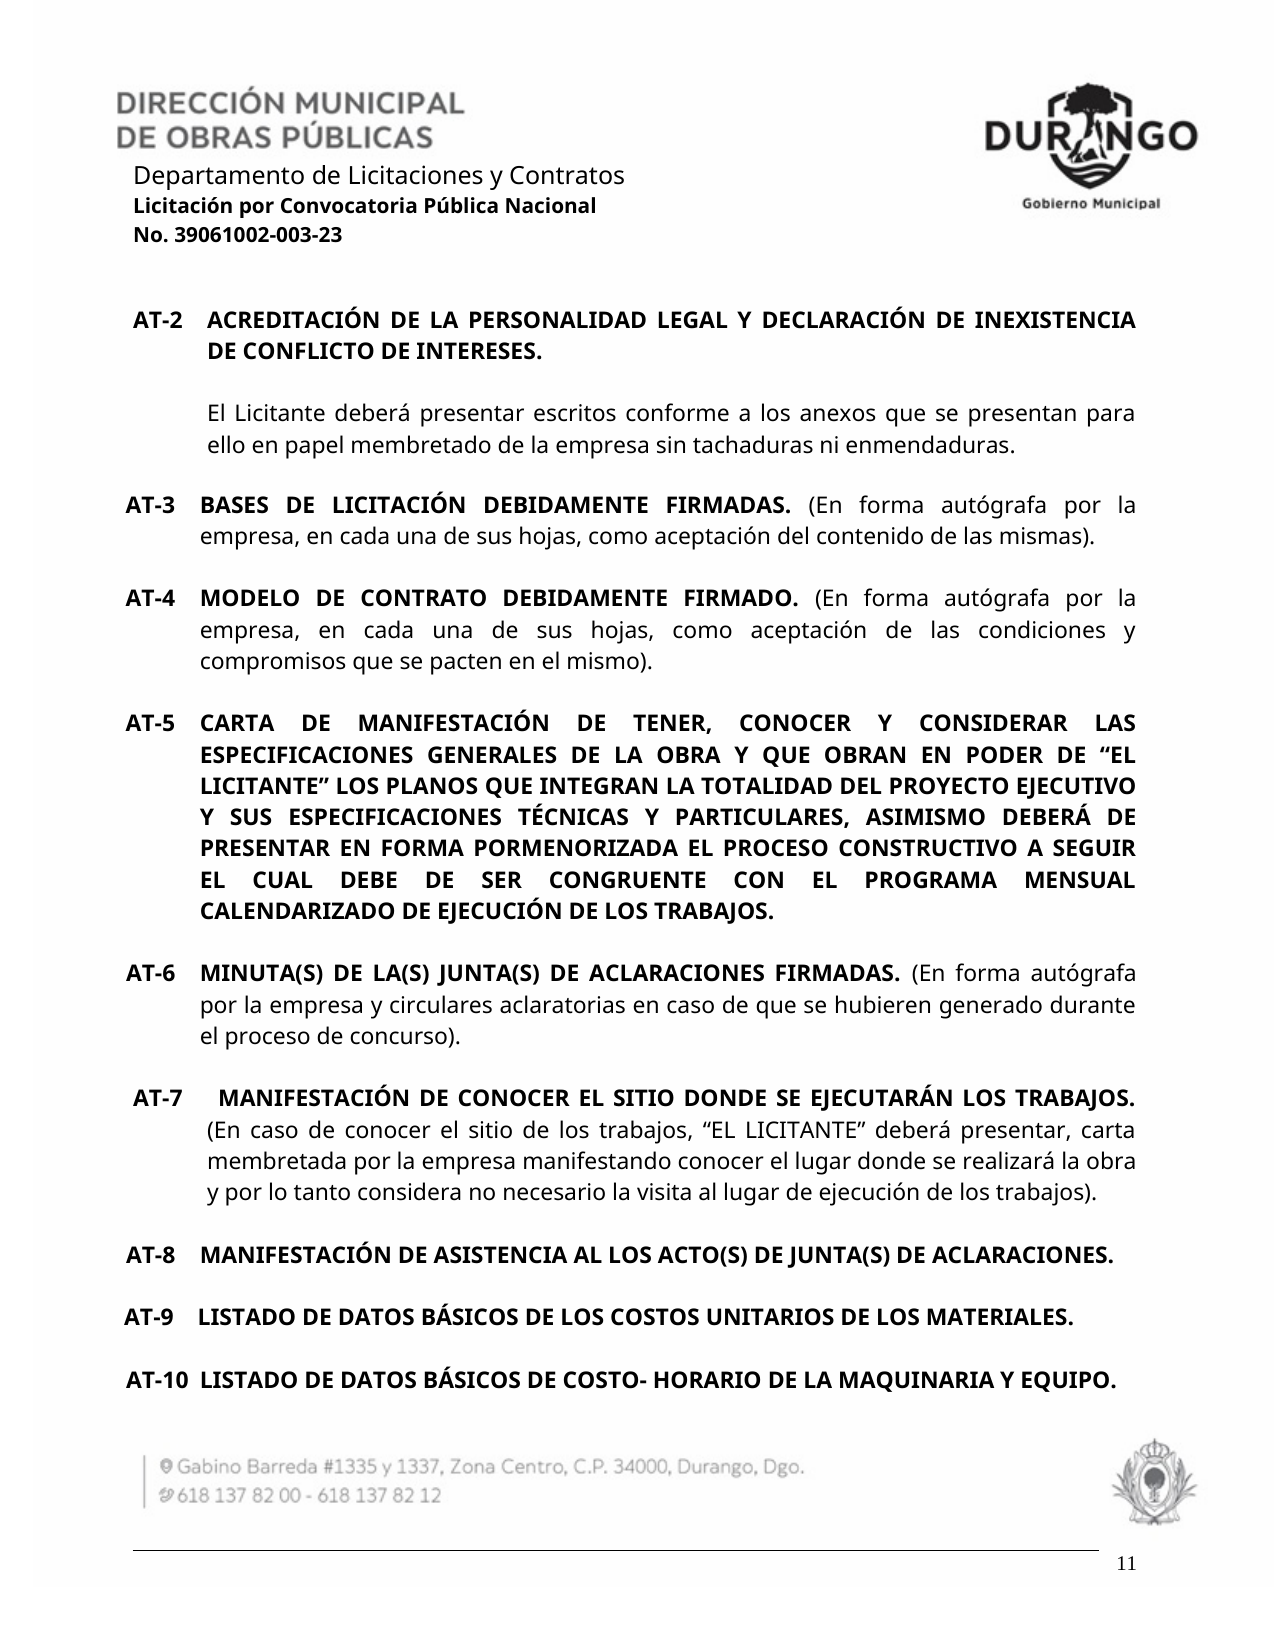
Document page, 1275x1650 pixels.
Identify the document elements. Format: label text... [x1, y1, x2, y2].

text AT-7 MANIFESTACIÓN DE CONOCER EL SITIO DONDE SE EJECUTARÁN LOS TRABAJOS. (En caso de conocer el sitio de los trabajos, “EL LICITANTE” deberá presentar, carta membretada por la empresa manifestando conocer el lugar donde se realizará la obra y por lo tanto considera no necesario la visita al lugar de ejecución de los trabajos). [133, 1082, 1137, 1207]
text AT-3 BASES DE LICITACIÓN DEBIDAMENTE FIRMADAS. (En forma autógrafa por la empresa, en cada una de sus hojas, como aceptación del contenido de las mismas). [125, 488, 1137, 551]
text AT-8 MANIFESTACIÓN DE ASISTENCIA AL LOS ACTO(S) DE JUNTA(S) DE ACLARACIONES. [126, 1238, 1137, 1270]
text AT-5 CARTA DE MANIFESTACIÓN DE TENER, CONOCER Y CONSIDERAR LAS ESPECIFICACIONES GENERALES DE LA OBRA Y QUE OBRAN EN PODER DE “EL LICITANTE” LOS PLANOS QUE INTEGRAN LA TOTALIDAD DEL PROYECTO EJECUTIVO Y SUS ESPECIFICACIONES TÉCNICAS Y PARTICULARES, ASIMISMO DEBERÁ DE PRESENTAR EN FORMA PORMENORIZADA EL PROCESO CONSTRUCTIVO A SEGUIR EL CUAL DEBE DE SER CONGRUENTE CON EL PROGRAMA MENSUAL CALENDARIZADO DE EJECUCIÓN DE LOS TRABAJOS. [125, 707, 1137, 926]
text AT-4 MODELO DE CONTRATO DEBIDAMENTE FIRMADO. (En forma autógrafa por la empresa, en cada una de sus hojas, como aceptación de las condiciones y compromisos que se pacten en el mismo). [125, 582, 1137, 676]
text AT-6 MINUTA(S) DE LA(S) JUNTA(S) DE ACLARACIONES FIRMADAS. (En forma autógrafa por la empresa y circulares aclaratorias en caso de que se hubieren generado durante el proceso de concurso). [126, 957, 1137, 1051]
text AT-2 ACREDITACIÓN DE LA PERSONALIDAD LEGAL Y DECLARACIÓN DE INEXISTENCIA DE CONFLICTO DE INTERESES. [133, 303, 1137, 366]
picture [32, 0, 1275, 1587]
text AT-9 LISTADO DE DATOS BÁSICOS DE LOS COSTOS UNITARIOS DE LOS MATERIALES. [118, 1301, 1137, 1332]
text El Licitante deberá presentar escritos conforme a los anexos que se presentan para ello en papel membretado de la empresa sin tachaduras ni enmendaduras. [133, 397, 1137, 460]
text AT-10 LISTADO DE DATOS BÁSICOS DE COSTO- HORARIO DE EQUIPO. [126, 1363, 1137, 1395]
